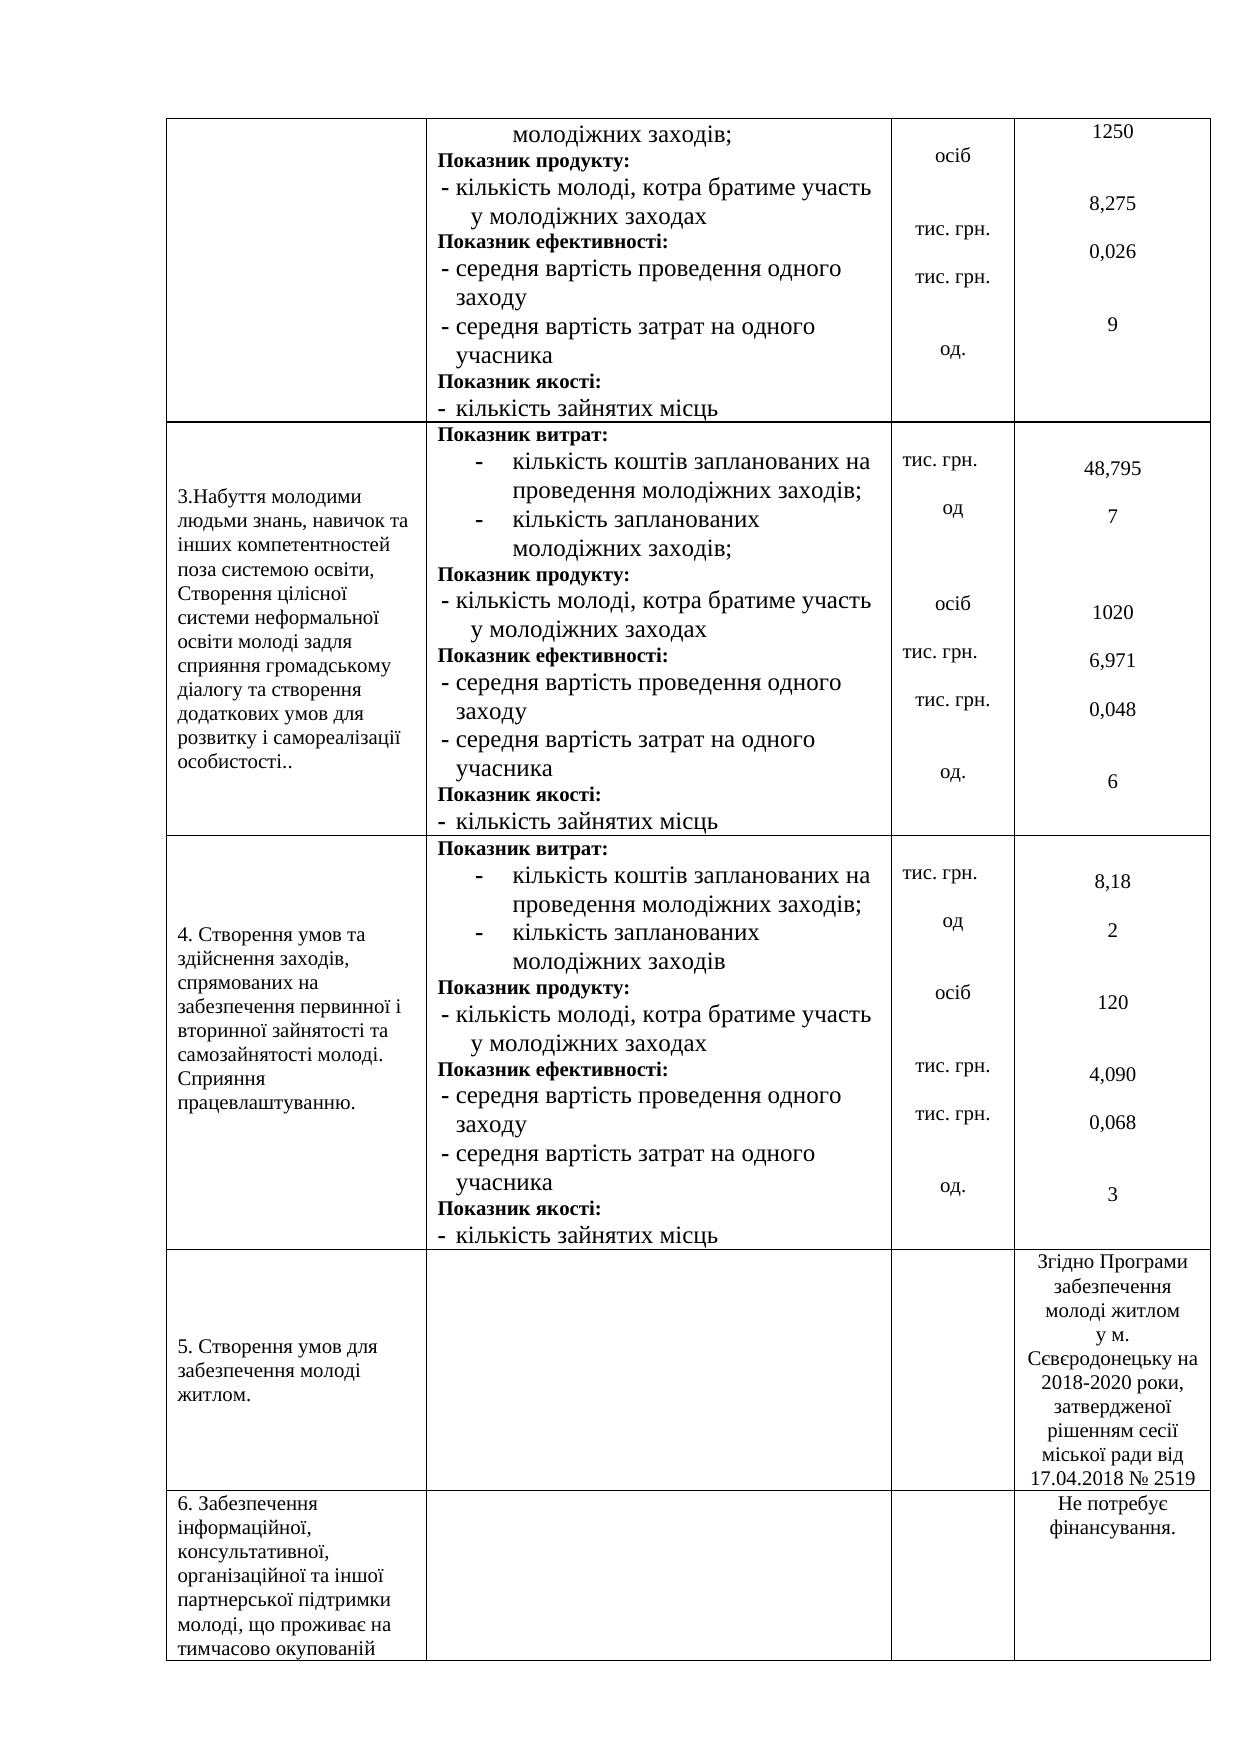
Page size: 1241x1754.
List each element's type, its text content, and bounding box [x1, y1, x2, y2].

table_cell Згідно Програми забезпечення молоді житлом у м. Сєвєродонецьку на 2018-2020 роки, затвердженої рішенням сесії міської ради від 17.04.2018 № 2519 [1015, 1250, 1210, 1490]
table_cell 48,795 7 1020 6,971 0,048 6 [1015, 423, 1210, 835]
table_cell 3.Набуття молодими людьми знань, навичок та інших компетентностей поза системою освіти, Створення цілісної системи неформальної освіти молоді задля сприяння громадському діалогу та створення додаткових умов для розвитку і самореалізації особистості.. [167, 423, 426, 835]
table_cell [427, 1250, 891, 1490]
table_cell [892, 119, 1014, 421]
table_cell [892, 1250, 1014, 1490]
table_cell [892, 1491, 1014, 1659]
table_cell тис. грн. од осіб тис. грн. тис. грн. од. [892, 423, 1014, 835]
table_cell 5. Створення умов для забезпечення молоді житлом. [167, 1250, 426, 1490]
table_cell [1015, 119, 1210, 421]
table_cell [167, 1491, 426, 1659]
table_cell Показник витрат: кількість коштів запланованих на проведення молодіжних заходів; кількість запланованих молодіжних заходів Показник продукту: кількість молоді, котра братиме участь у молодіжних заходах Показник ефективності: середня вартість проведення одного заходу середня вартість затрат на одного учасника Показник якості: кількість зайнятих місць [427, 836, 891, 1248]
table_cell 8,18 2 120 4,090 0,068 3 [1015, 836, 1210, 1248]
table_cell тис. грн. од осіб тис. грн. тис. грн. од. [892, 836, 1014, 1248]
table_cell [427, 1491, 891, 1659]
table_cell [167, 119, 426, 421]
table_cell 4. Створення умов та здійснення заходів, спрямованих на забезпечення первинної і вторинної зайнятості та самозайнятості молоді. Сприяння працевлаштуванню. [167, 836, 426, 1248]
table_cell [427, 119, 891, 421]
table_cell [1015, 1491, 1210, 1659]
